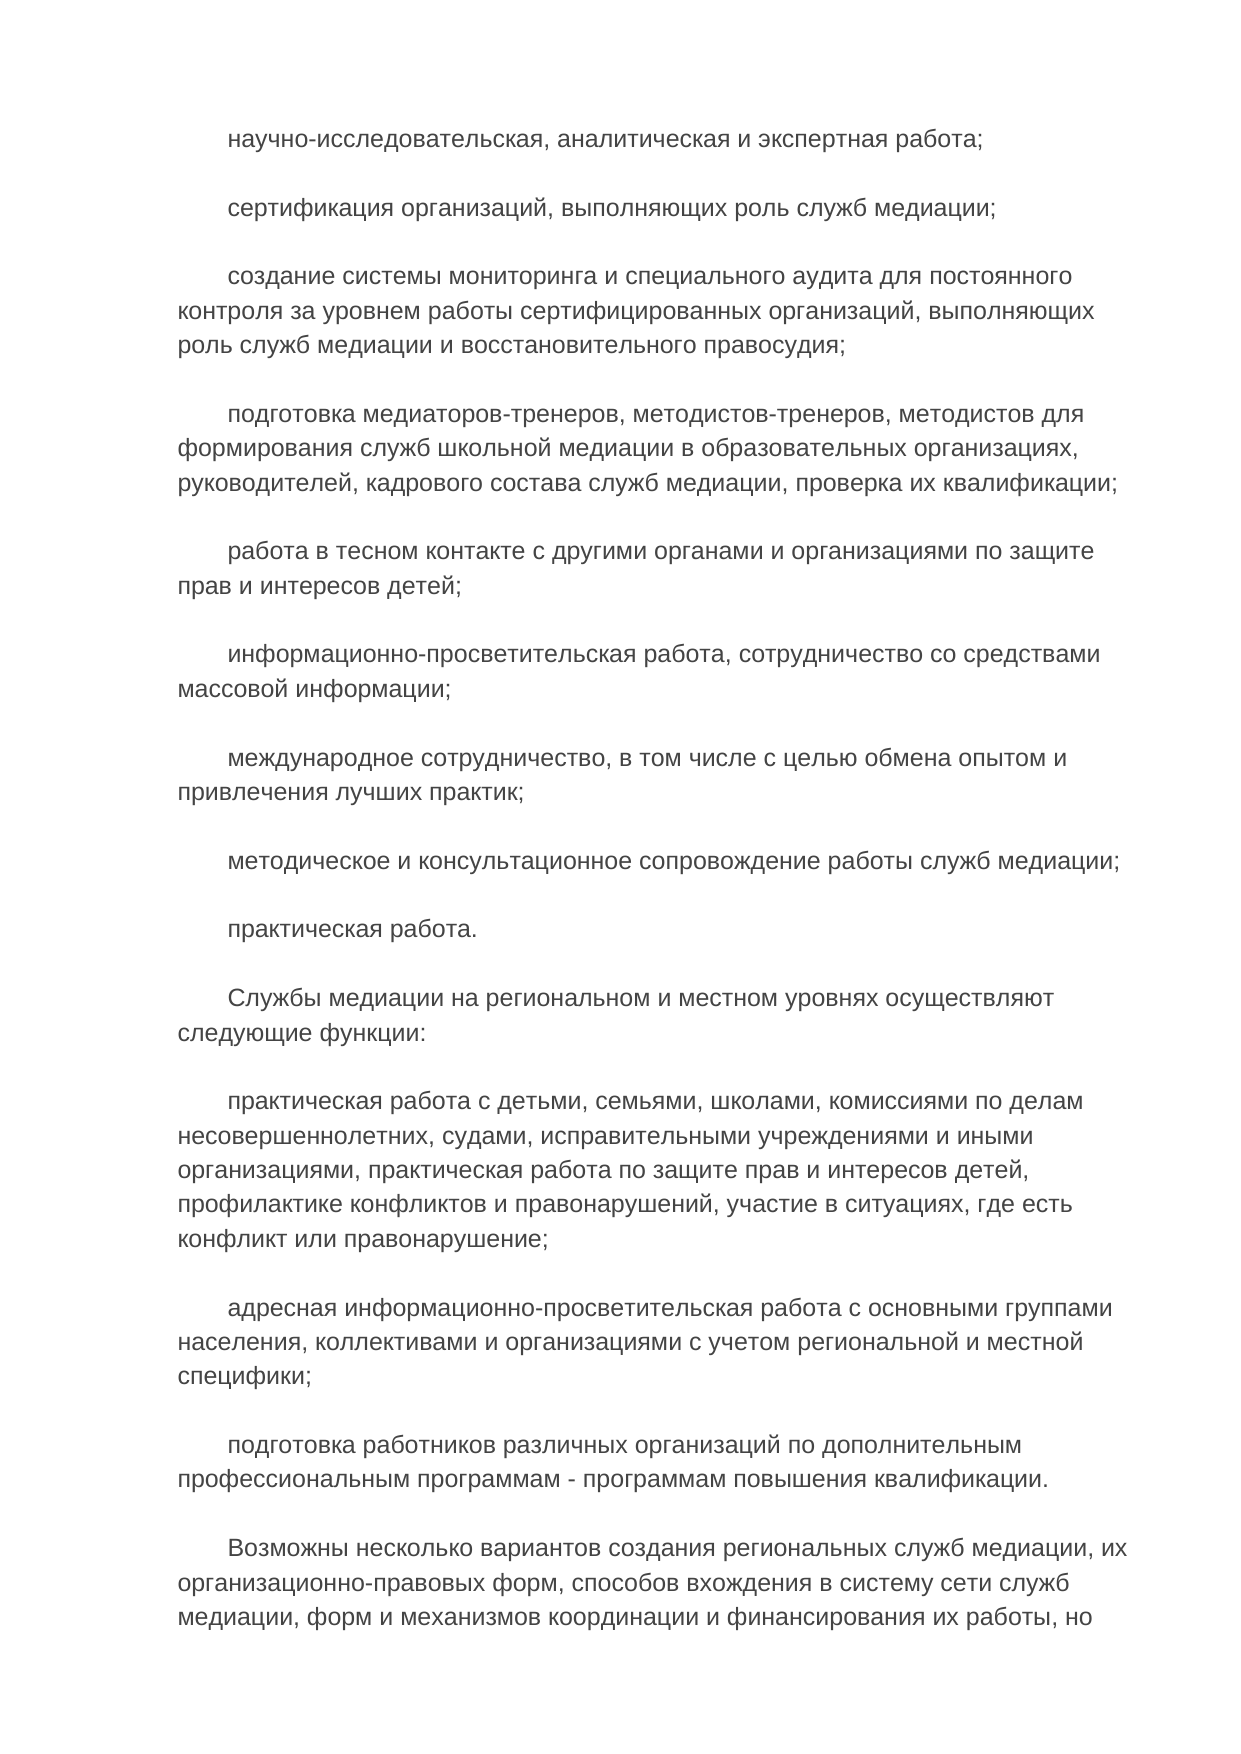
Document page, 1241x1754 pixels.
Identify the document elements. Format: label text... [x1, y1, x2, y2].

text подготовка медиаторов-тренеров, методистов-тренеров, методистов для формирования служб школьной медиации в образовательных организациях, руководителей, кадрового состава служб медиации, проверка их квалификации; [177, 393, 1152, 531]
text Службы медиации на региональном и местном уровнях осуществляют следующие функции: [177, 977, 1152, 1081]
text сертификация организаций, выполняющих роль служб медиации; [177, 187, 1152, 256]
text практическая работа. [177, 909, 1152, 977]
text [177, 1527, 1152, 1631]
text научно-исследовательская, аналитическая и экспертная работа; [177, 118, 1152, 187]
text адресная информационно-просветительская работа с основными группами населения, коллективами и организациями с учетом региональной и местной специфики; [177, 1287, 1152, 1424]
text методическое и консультационное сопровождение работы служб медиации; [177, 840, 1152, 909]
text информационно-просветительская работа, сотрудничество со средствами массовой информации; [177, 634, 1152, 737]
text международное сотрудничество, в том числе с целью обмена опытом и привлечения лучших практик; [177, 737, 1152, 840]
text работа в тесном контакте с другими органами и организациями по защите прав и интересов детей; [177, 531, 1152, 634]
text создание системы мониторинга и специального аудита для постоянного контроля за уровнем работы сертифицированных организаций, выполняющих роль служб медиации и восстановительного правосудия; [177, 256, 1152, 393]
text подготовка работников различных организаций по дополнительным профессиональным программам - программам повышения квалификации. [177, 1424, 1152, 1527]
text практическая работа с детьми, семьями, школами, комиссиями по делам несовершеннолетних, судами, исправительными учреждениями и иными организациями, практическая работа по защите прав и интересов детей, профилактике конфликтов и правонарушений, участие в ситуациях, где есть конфликт или правонарушение; [177, 1081, 1152, 1287]
